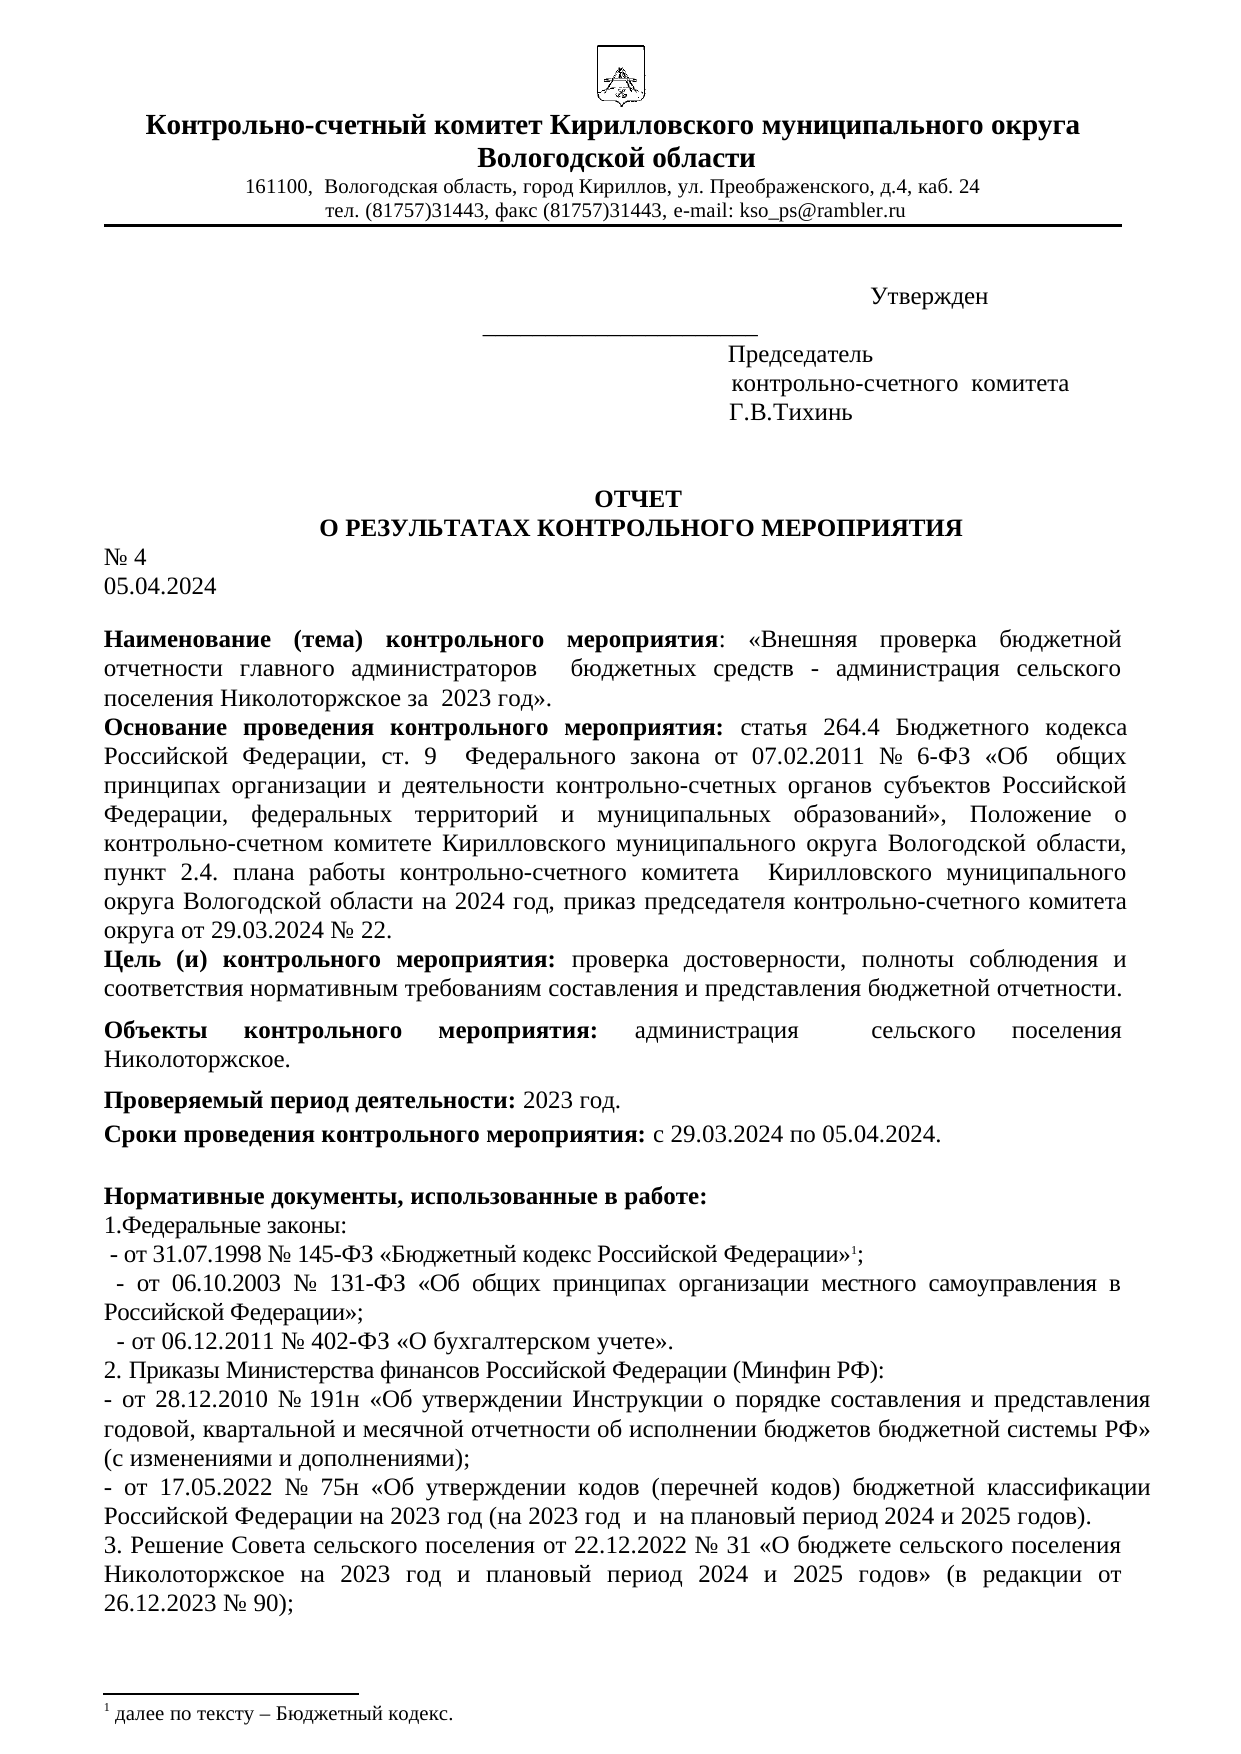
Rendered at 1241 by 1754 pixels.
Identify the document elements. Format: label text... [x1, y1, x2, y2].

text - от 28.12.2010 № 191н «Об утверждении Инструкции о порядке составления и представления годовой, квартальной и месячной отчетности об исполнении бюджетов бюджетной системы РФ» (с изменениями и дополнениями); [103, 1384, 1152, 1472]
text Основание проведения контрольного мероприятия: статья 264.4 Бюджетного кодекса Российской Федерации, ст. 9 Федерального закона от 07.02.2011 № 6-ФЗ «Об общих принципах организации и деятельности контрольно-счетных органов субъектов Российской Федерации, федеральных территорий и муниципальных образований», Положение о контрольно-счетном комитете Кирилловского муниципального округа Вологодской области, пункт 2.4. плана работы контрольно-счетного комитета Кирилловского муниципального округа Вологодской области на 2024 год, приказ председателя контрольно-счетного комитета округа от 29.03.2024 № 22. [103, 711, 1128, 944]
text тел. (81757)31443, факс (81757)31443, e-mail: kso_ps@rambler.ru [103, 198, 1122, 227]
text 2. Приказы Министерства финансов Российской Федерации (Минфин РФ): [103, 1355, 1196, 1384]
text - от 06.12.2011 № 402-ФЗ «О бухгалтерском учете». [103, 1326, 1122, 1355]
text О РЕЗУЛЬТАТАХ КОНТРОЛЬНОГО МЕРОПРИЯТИЯ [133, 513, 1143, 542]
text № 4 05.04.2024 [103, 542, 1143, 600]
text Председатель [118, 339, 1122, 368]
text Цель (и) контрольного мероприятия: проверка достоверности, полноты соблюдения и соответствия нормативным требованиям составления и представления бюджетной отчетности. [103, 944, 1128, 1002]
text Проверяемый период деятельности: 2023 год. [103, 1085, 1122, 1114]
text Объекты контрольного мероприятия: администрация сельского поселения Николоторжское. [103, 1014, 1122, 1073]
text Наименование (тема) контрольного мероприятия: «Внешняя проверка бюджетной отчетности главного администраторов бюджетных средств - администрация сельского поселения Николоторжское за 2023 год». [103, 624, 1122, 711]
text - от 31.07.1998 № 145-ФЗ «Бюджетный кодекс Российской Федерации»; [103, 1239, 1122, 1268]
picture [595, 44, 646, 107]
text 161100, Вологодская область, город Кириллов, ул. Преображенского, д.4, каб. 24 [103, 174, 1122, 198]
text ОТЧЕТ [133, 484, 1143, 513]
text - от 06.10.2003 № 131-ФЗ «Об общих принципах организации местного самоуправления в Российской Федерации»; [103, 1268, 1122, 1326]
text - от 17.05.2022 № 75н «Об утверждении кодов (перечней кодов) бюджетной классификации Российской Федерации на 2023 год (на 2023 год и на плановый период 2024 и 2025 годов). [103, 1472, 1152, 1530]
text контрольно-счетного комитета [118, 368, 1122, 397]
text Утвержден ______________________ [118, 281, 1122, 339]
text Вологодской области [103, 141, 1122, 174]
text 3. Решение Совета сельского поселения от 22.12.2022 № 31 «О бюджете сельского поселения Николоторжское на 2023 год и плановый период 2024 и 2025 годов» (в редакции от 26.12.2023 № 90); [103, 1530, 1122, 1617]
text Г.В.Тихинь [118, 397, 1122, 426]
text Контрольно-счетный комитет Кирилловского муниципального округа [103, 107, 1122, 141]
text Нормативные документы, использованные в работе: [103, 1181, 1122, 1210]
text 1.Федеральные законы: [103, 1210, 1122, 1239]
text Сроки проведения контрольного мероприятия: с 29.03.2024 по 05.04.2024. [103, 1118, 1122, 1148]
